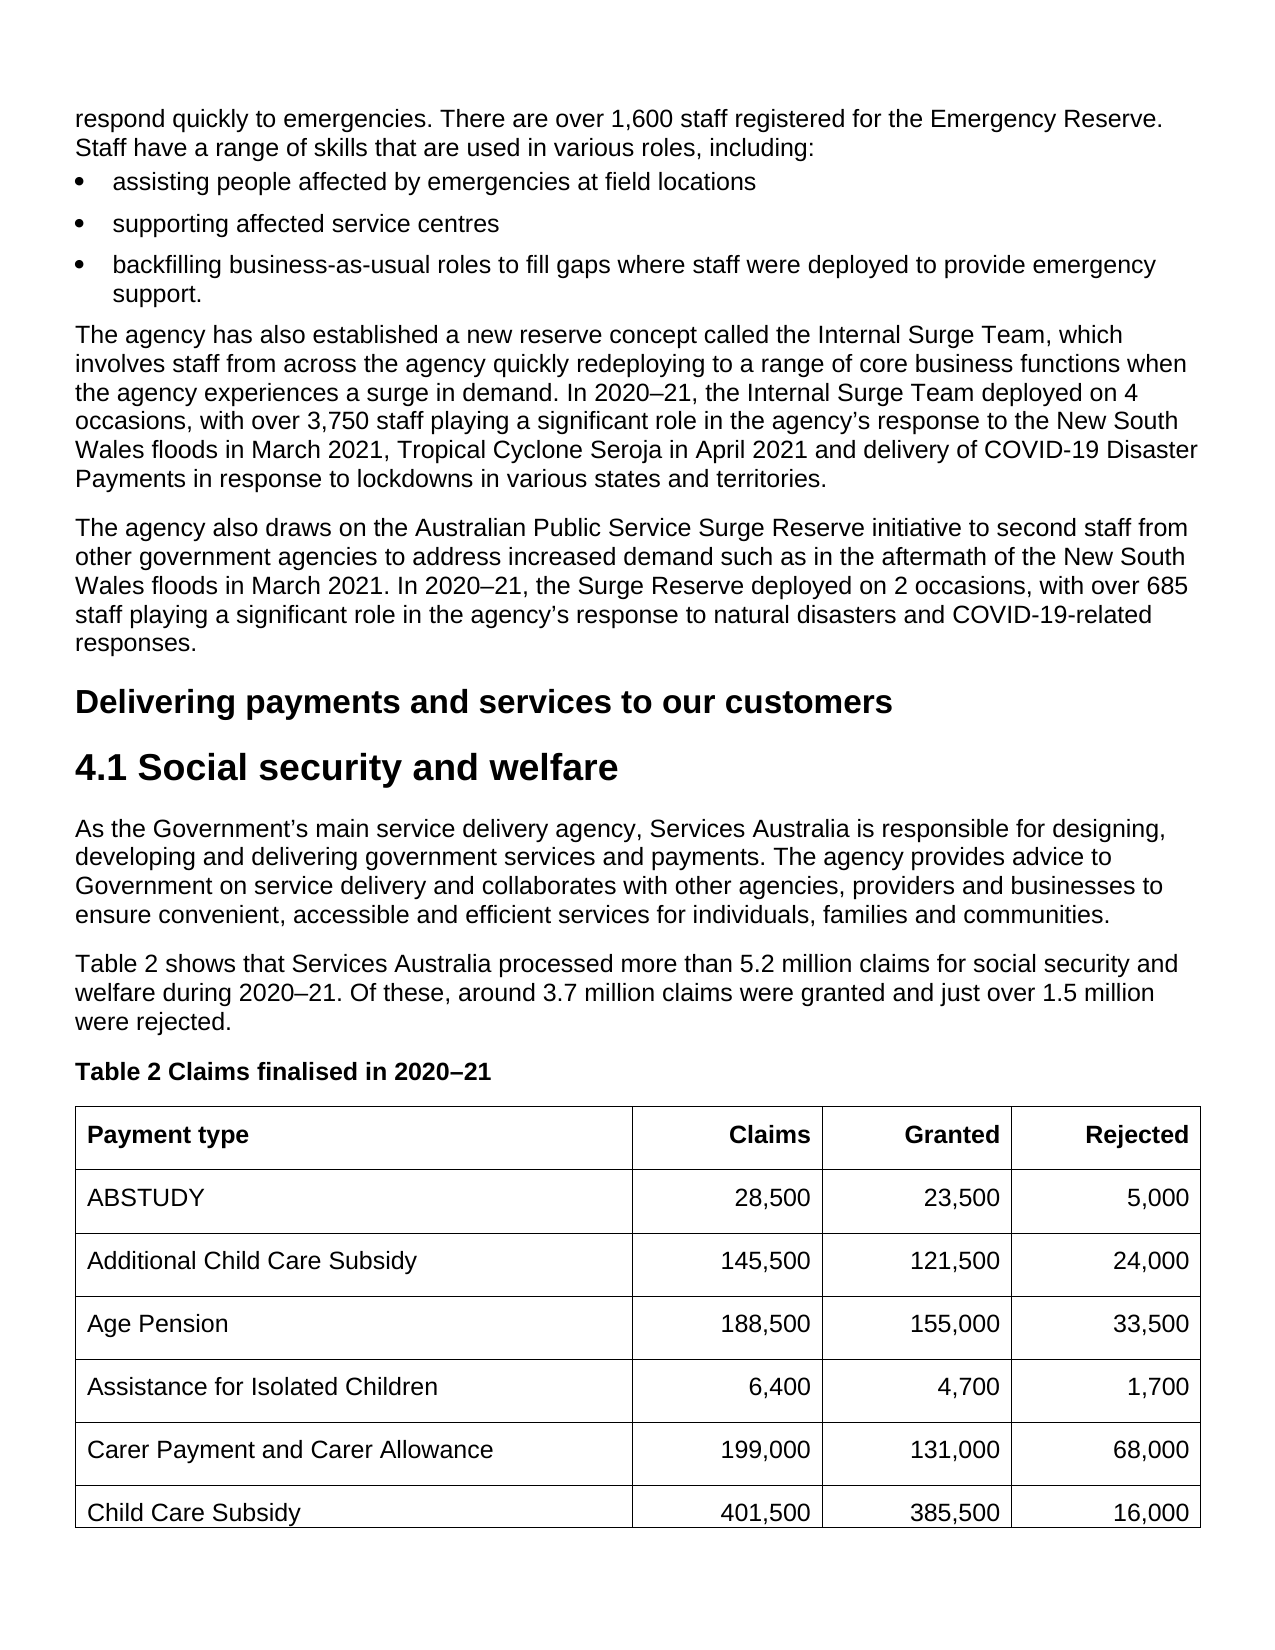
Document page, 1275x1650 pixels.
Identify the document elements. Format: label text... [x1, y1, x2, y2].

list assisting people affected by emergencies at field locations [75, 167, 1200, 196]
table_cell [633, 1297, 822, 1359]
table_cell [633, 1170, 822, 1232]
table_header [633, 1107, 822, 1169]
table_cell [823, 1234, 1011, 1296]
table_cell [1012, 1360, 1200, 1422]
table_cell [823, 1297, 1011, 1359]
subtitle 4.1 Social security and welfare [75, 746, 1200, 789]
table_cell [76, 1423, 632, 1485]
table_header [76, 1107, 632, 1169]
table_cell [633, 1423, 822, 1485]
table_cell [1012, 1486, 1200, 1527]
text As the Government’s main service delivery agency, Services Australia is responsible for designing, developing and delivering government services and payments. The agency provides advice to Government on service delivery and collaborates with other agencies, providers and businesses to ensure convenient, accessible and efficient services for individuals, families and communities. [75, 814, 1200, 929]
text Table 2 Claims finalised in 2020–21 [75, 1057, 1200, 1085]
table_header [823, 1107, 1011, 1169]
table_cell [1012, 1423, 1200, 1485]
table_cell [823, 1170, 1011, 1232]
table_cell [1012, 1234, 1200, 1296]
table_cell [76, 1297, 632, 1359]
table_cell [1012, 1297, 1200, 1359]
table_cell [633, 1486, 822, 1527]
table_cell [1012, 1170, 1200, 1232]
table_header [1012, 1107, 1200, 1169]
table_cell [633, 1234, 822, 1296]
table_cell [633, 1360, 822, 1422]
text Table 2 shows that Services Australia processed more than 5.2 million claims for social security and welfare during 2020–21. Of these, around 3.7 million claims were granted and just over 1.5 million were rejected. [75, 949, 1200, 1036]
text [75, 104, 1200, 161]
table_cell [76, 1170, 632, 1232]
subtitle Delivering payments and services to our customers [75, 682, 1200, 721]
text The agency also draws on the Australian Public Service Surge Reserve initiative to second staff from other government agencies to address increased demand such as in the aftermath of the New South Wales floods in March 2021. In 2020–21, the Surge Reserve deployed on 2 occasions, with over 685 staff playing a significant role in the agency’s response to natural disasters and COVID-19-related responses. [75, 513, 1200, 657]
text The agency has also established a new reserve concept called the Internal Surge Team, which involves staff from across the agency quickly redeploying to a range of core business functions when the agency experiences a surge in demand. In 2020–21, the Internal Surge Team deployed on 4 occasions, with over 3,750 staff playing a significant role in the agency’s response to the New South Wales floods in March 2021, Tropical Cyclone Seroja in April 2021 and delivery of COVID-19 Disaster Payments in response to lockdowns in various states and territories. [75, 320, 1200, 492]
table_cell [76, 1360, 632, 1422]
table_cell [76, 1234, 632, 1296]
list supporting affected service centres [75, 208, 1200, 237]
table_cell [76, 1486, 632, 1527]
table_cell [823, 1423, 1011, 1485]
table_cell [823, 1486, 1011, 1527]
list backfilling business-as-usual roles to fill gaps where staff were deployed to provide emergency support. [75, 250, 1200, 307]
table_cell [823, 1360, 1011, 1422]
